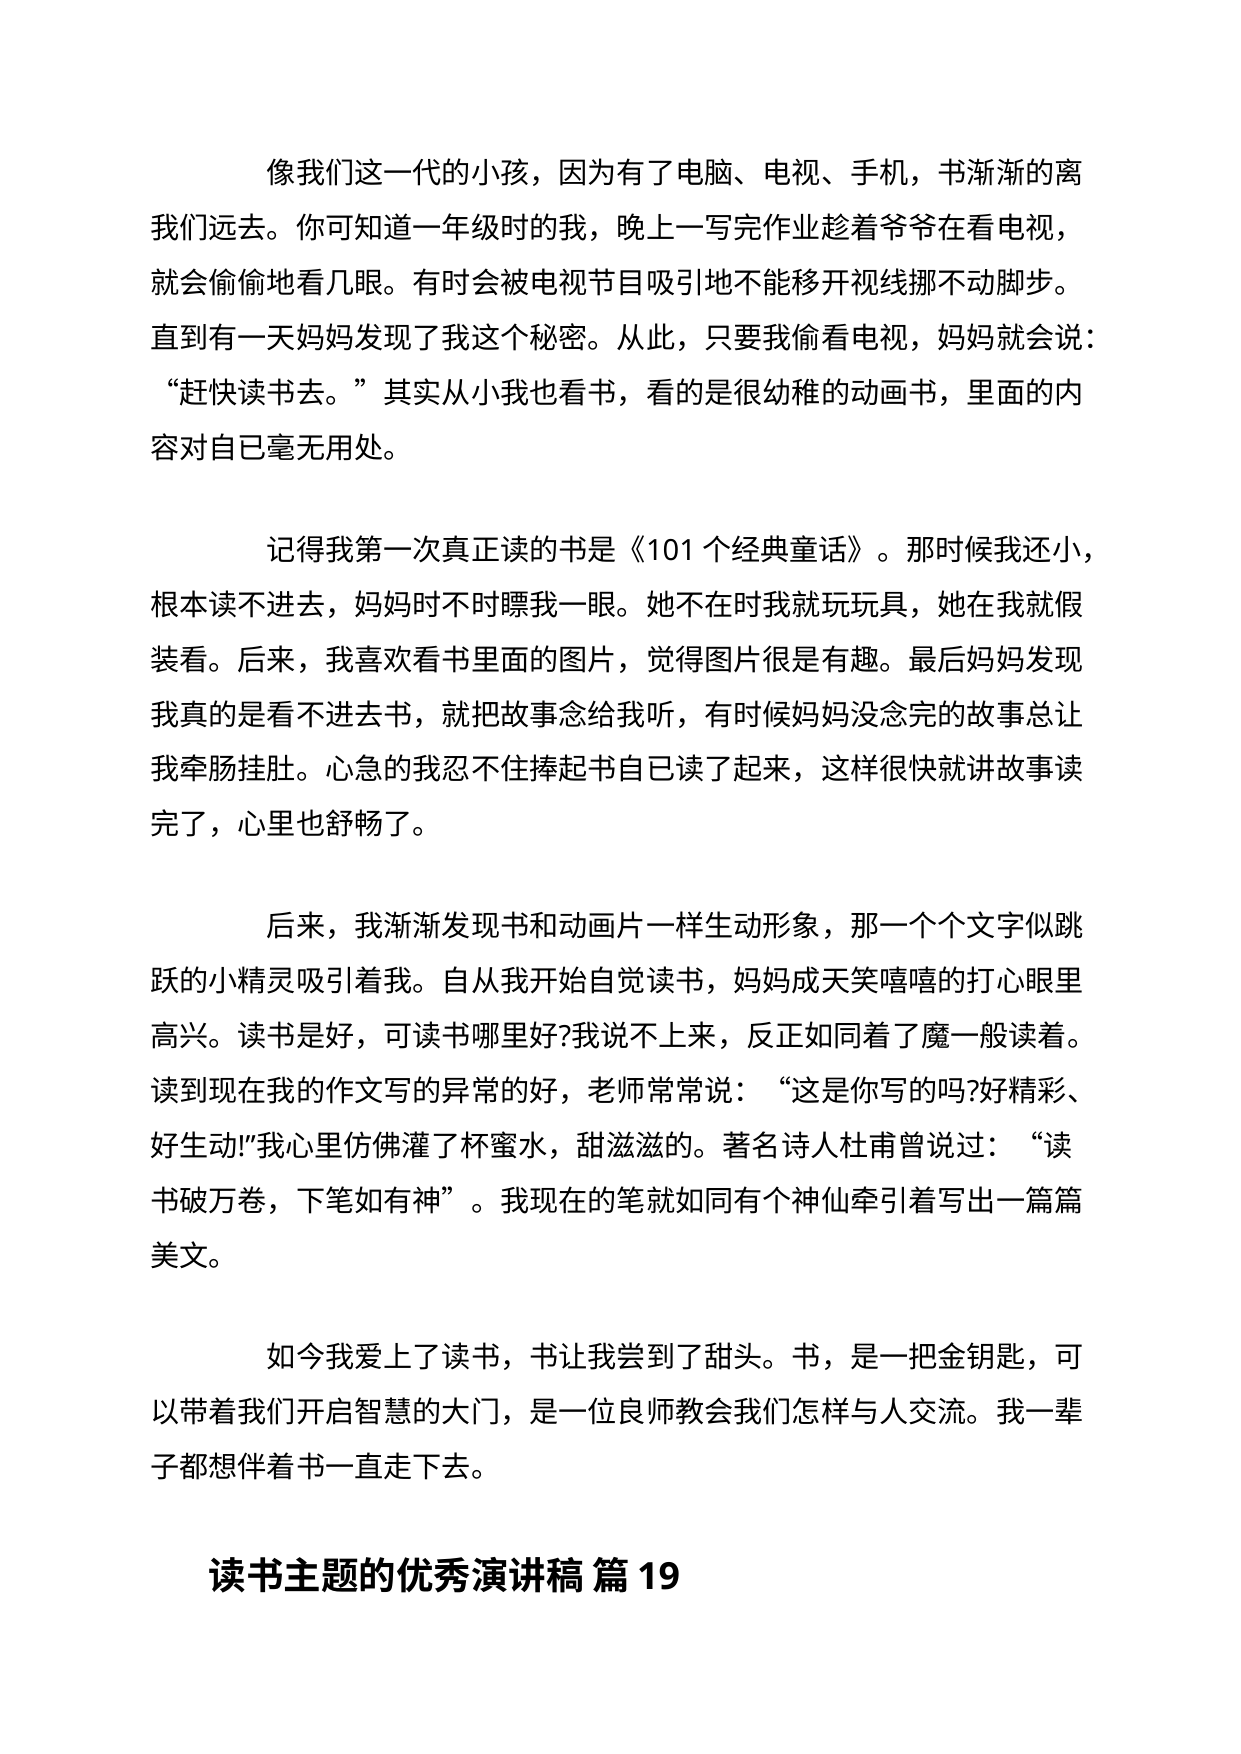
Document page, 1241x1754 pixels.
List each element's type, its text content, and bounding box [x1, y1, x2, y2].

text 后来，我渐渐发现书和动画片一样生动形象，那一个个文字似跳跃的小精灵吸引着我。自从我开始自觉读书，妈妈成天笑嘻嘻的打心眼里高兴。读书是好，可读书哪里好?我说不上来，反正如同着了魔一般读着。读到现在我的作文写的异常的好，老师常常说：“这是你写的吗?好精彩、好生动!”我心里仿佛灌了杯蜜水，甜滋滋的。著名诗人杜甫曾说过：“读书破万卷，下笔如有神”。我现在的笔就如同有个神仙牵引着写出一篇篇美文。 [150, 903, 1090, 1274]
text 记得我第一次真正读的书是《101个经典童话》。那时候我还小，根本读不进去，妈妈时不时瞟我一眼。她不在时我就玩玩具，她在我就假装看。后来，我喜欢看书里面的图片，觉得图片很是有趣。最后妈妈发现我真的是看不进去书，就把故事念给我听，有时候妈妈没念完的故事总让我牵肠挂肚。心急的我忍不住捧起书自已读了起来，这样很快就讲故事读完了，心里也舒畅了。 [150, 526, 1090, 843]
text 像我们这一代的小孩，因为有了电脑、电视、手机，书渐渐的离我们远去。你可知道一年级时的我，晚上一写完作业趁着爷爷在看电视，就会偷偷地看几眼。有时会被电视节目吸引地不能移开视线挪不动脚步。直到有一天妈妈发现了我这个秘密。从此，只要我偷看电视，妈妈就会说：“赶快读书去。”其实从小我也看书，看的是很幼稚的动画书，里面的内容对自已毫无用处。 [150, 150, 1090, 467]
text 如今我爱上了读书，书让我尝到了甜头。书，是一把金钥匙，可以带着我们开启智慧的大门，是一位良师教会我们怎样与人交流。我一辈子都想伴着书一直走下去。 [150, 1334, 1090, 1486]
text 读书主题的优秀演讲稿 篇19 [150, 1546, 1090, 1600]
